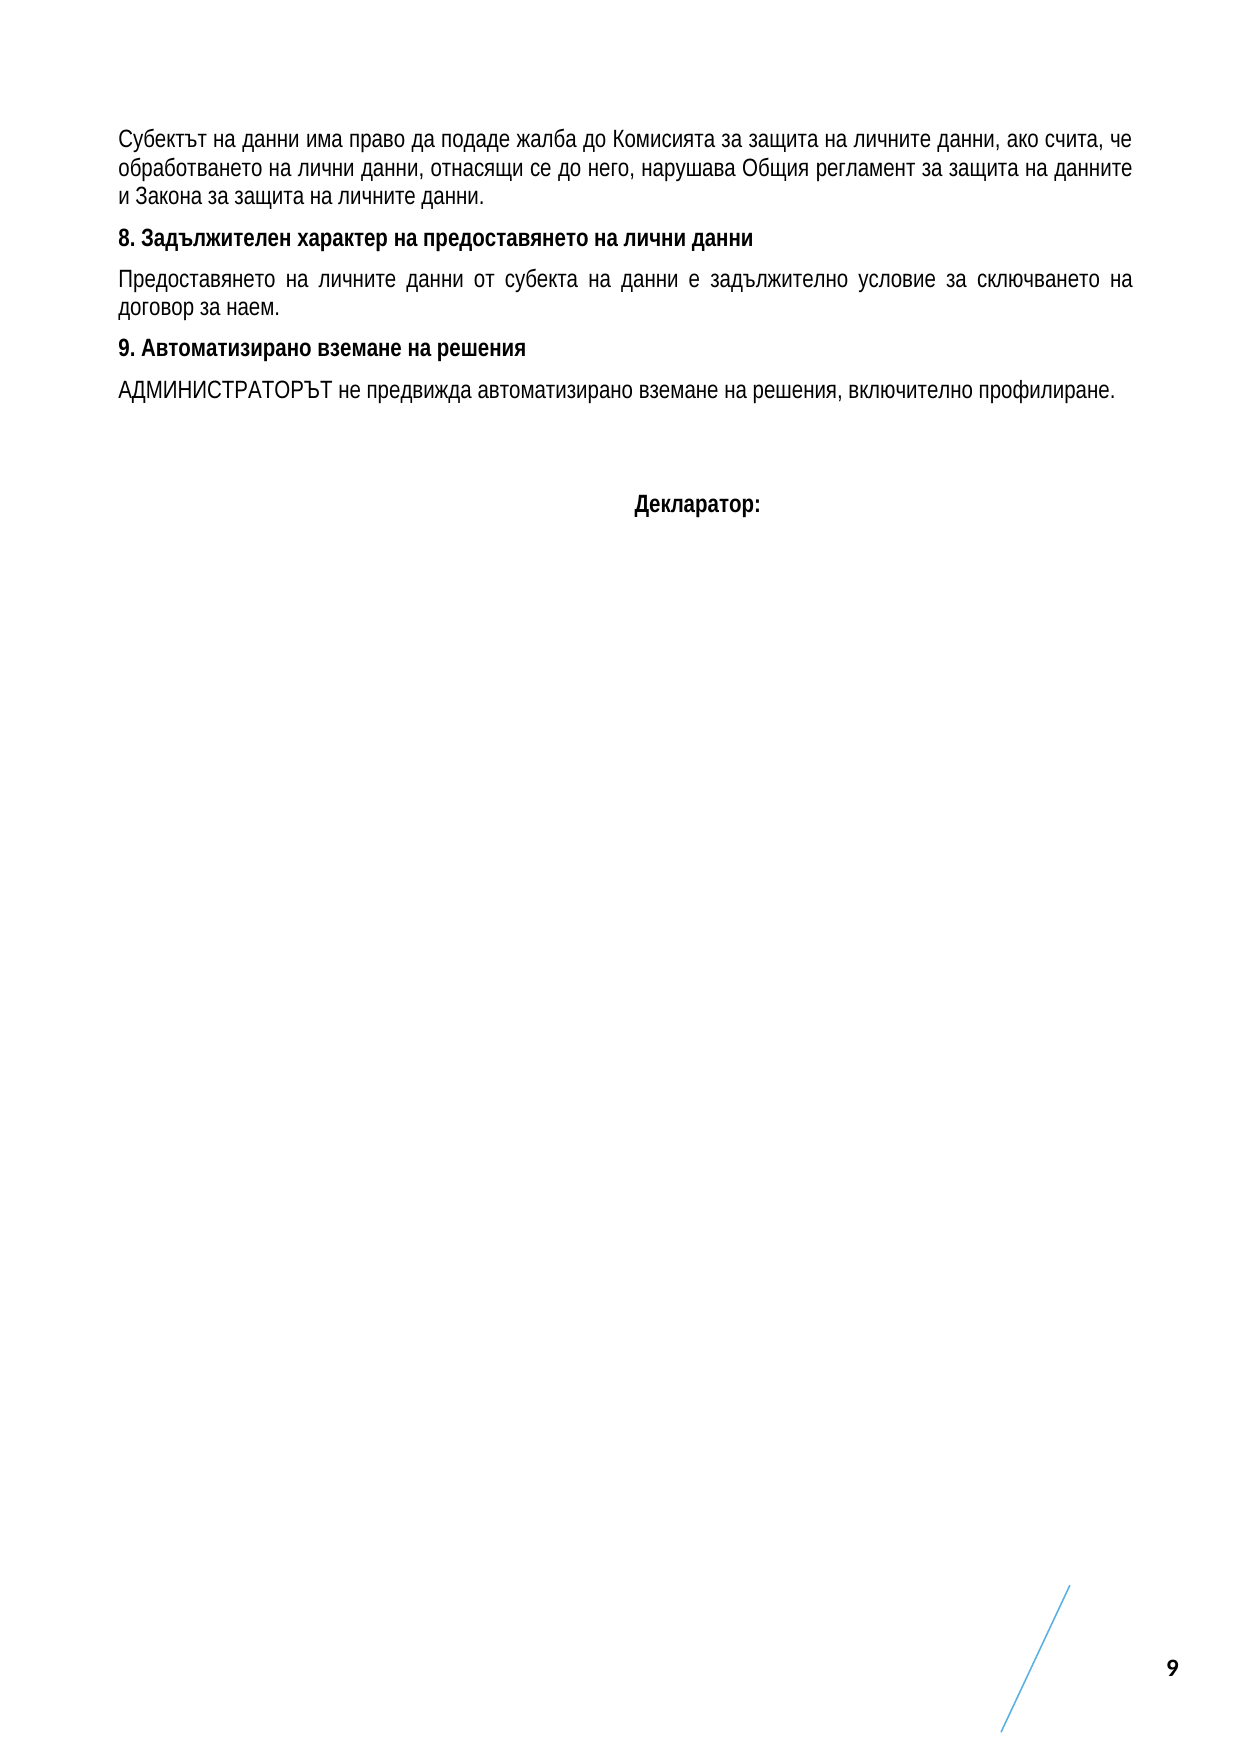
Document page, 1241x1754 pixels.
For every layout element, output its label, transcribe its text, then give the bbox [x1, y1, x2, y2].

text Субектът на данни има право да подаде жалба до Комисията за защита на личните данни, ако счита, че обработването на лични данни, отнасящи се до него, нарушава Общия регламент за защита на данните и Закона за защита на личните данни. [118, 124, 1134, 210]
text АДМИНИСТРАТОРЪТ не предвижда автоматизирано вземане на решения, включително профилиране. [118, 374, 1134, 403]
text Предоставянето на личните данни от субекта на данни е задължително условие за сключването на договор за наем. [118, 264, 1134, 321]
text Декларатор: [118, 489, 1137, 518]
text 9. Автоматизирано вземане на решения [118, 333, 1134, 362]
text 8. Задължителен характер на предоставянето на лични данни [118, 222, 1134, 251]
